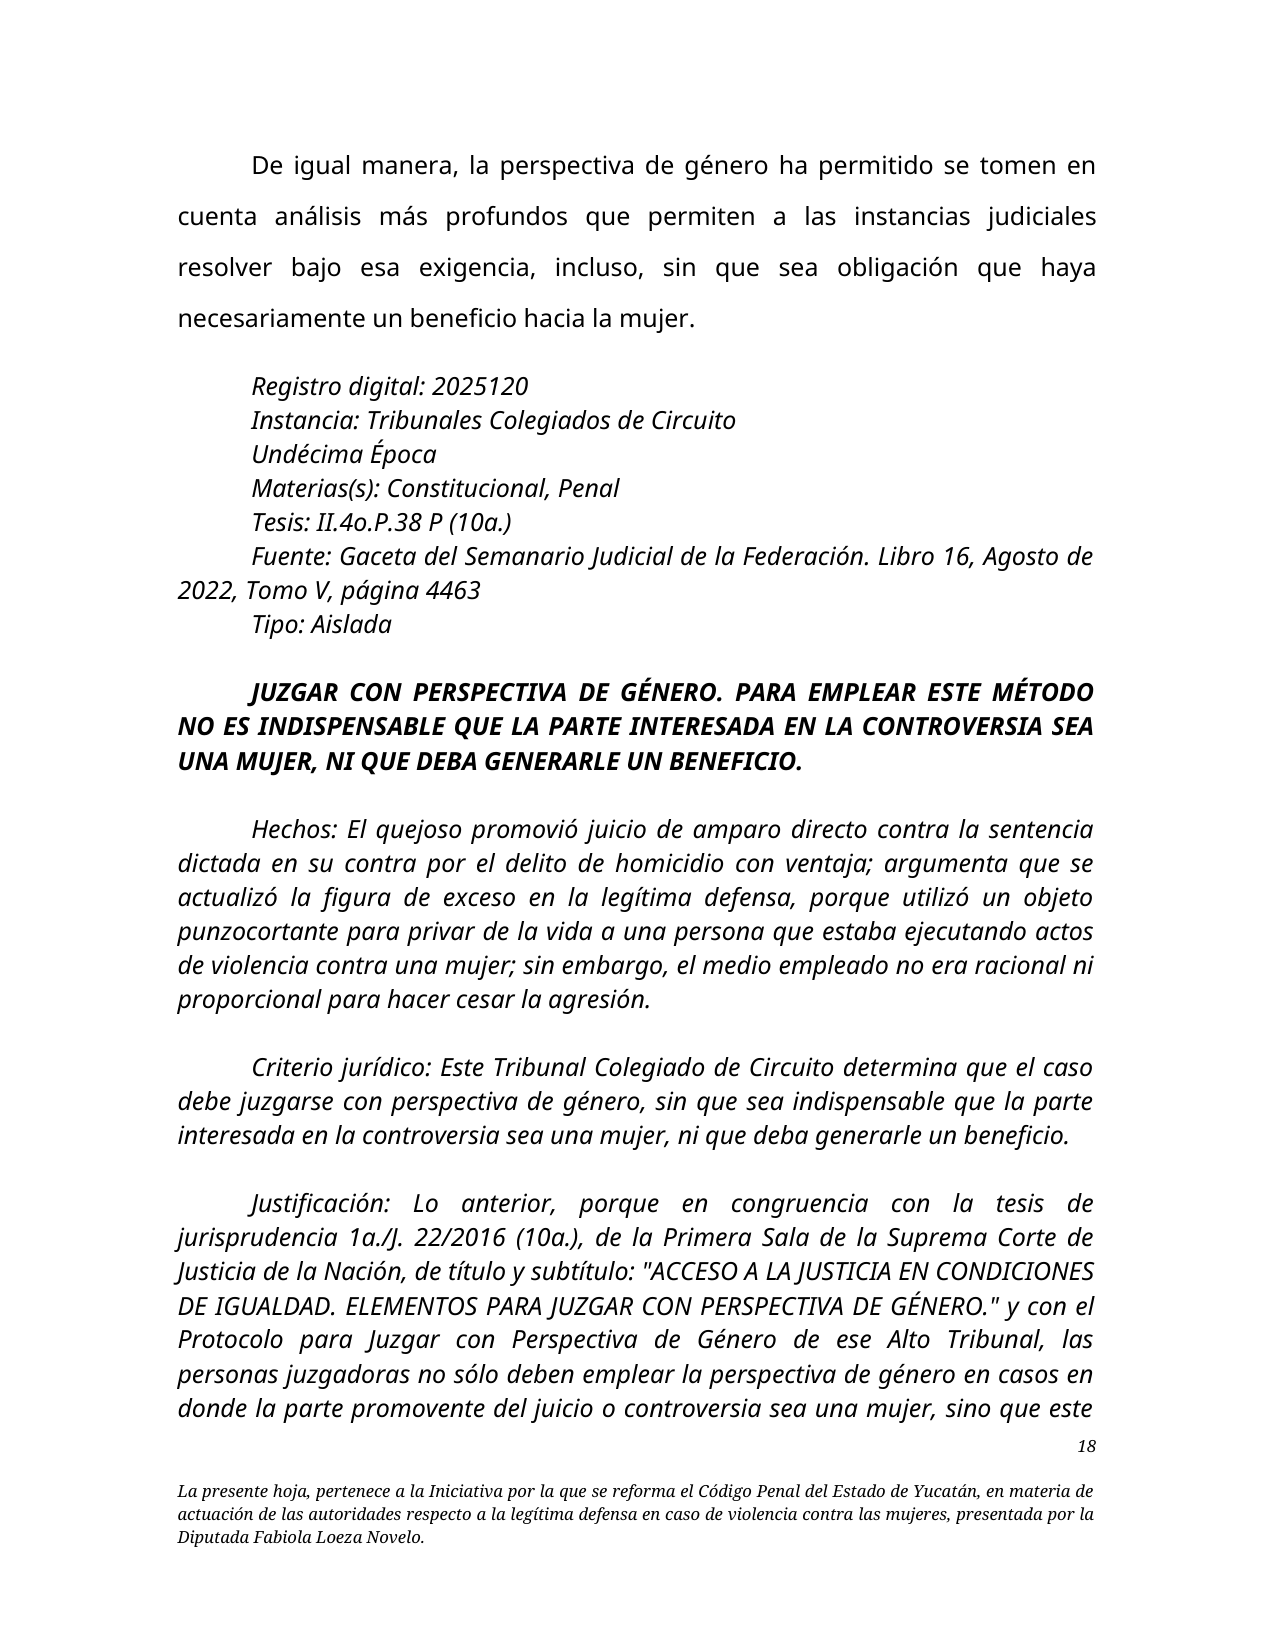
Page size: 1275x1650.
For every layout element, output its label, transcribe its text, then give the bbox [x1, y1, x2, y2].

text Criterio jurídico: Este Tribunal Colegiado de Circuito determina que el caso debe juzgarse con perspectiva de género, sin que sea indispensable que la parte interesada en la controversia sea una mujer, ni que deba generarle un beneficio. [177, 1050, 1098, 1152]
text Undécima Época [177, 437, 1098, 471]
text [177, 1186, 1098, 1424]
text De igual manera, la perspectiva de género ha permitido se tomen en cuenta análisis más profundos que permiten a las instancias judiciales resolver bajo esa exigencia, incluso, sin que sea obligación que haya necesariamente un beneficio hacia la mujer. [177, 148, 1098, 335]
text Materias(s): Constitucional, Penal [177, 471, 1098, 505]
text Hechos: El quejoso promovió juicio de amparo directo contra la sentencia dictada en su contra por el delito de homicidio con ventaja; argumenta que se actualizó la figura de exceso en la legítima defensa, porque utilizó un objeto punzocortante para privar de la vida a una persona que estaba ejecutando actos de violencia contra una mujer; sin embargo, el medio empleado no era racional ni proporcional para hacer cesar la agresión. [177, 811, 1098, 1016]
text Registro digital: 2025120 [177, 368, 1098, 402]
text Tipo: Aislada [177, 607, 1098, 641]
text Instancia: Tribunales Colegiados de Circuito [177, 402, 1098, 437]
text Fuente: Gaceta del Semanario Judicial de la Federación. Libro 16, Agosto de 2022, Tomo V, página 4463 [177, 539, 1098, 607]
text JUZGAR CON PERSPECTIVA DE GÉNERO. PARA EMPLEAR ESTE MÉTODO NO ES INDISPENSABLE QUE LA PARTE INTERESADA EN LA CONTROVERSIA SEA UNA MUJER, NI QUE DEBA GENERARLE UN BENEFICIO. [177, 675, 1098, 777]
text Tesis: II.4o.P.38 P (10a.) [177, 505, 1098, 539]
